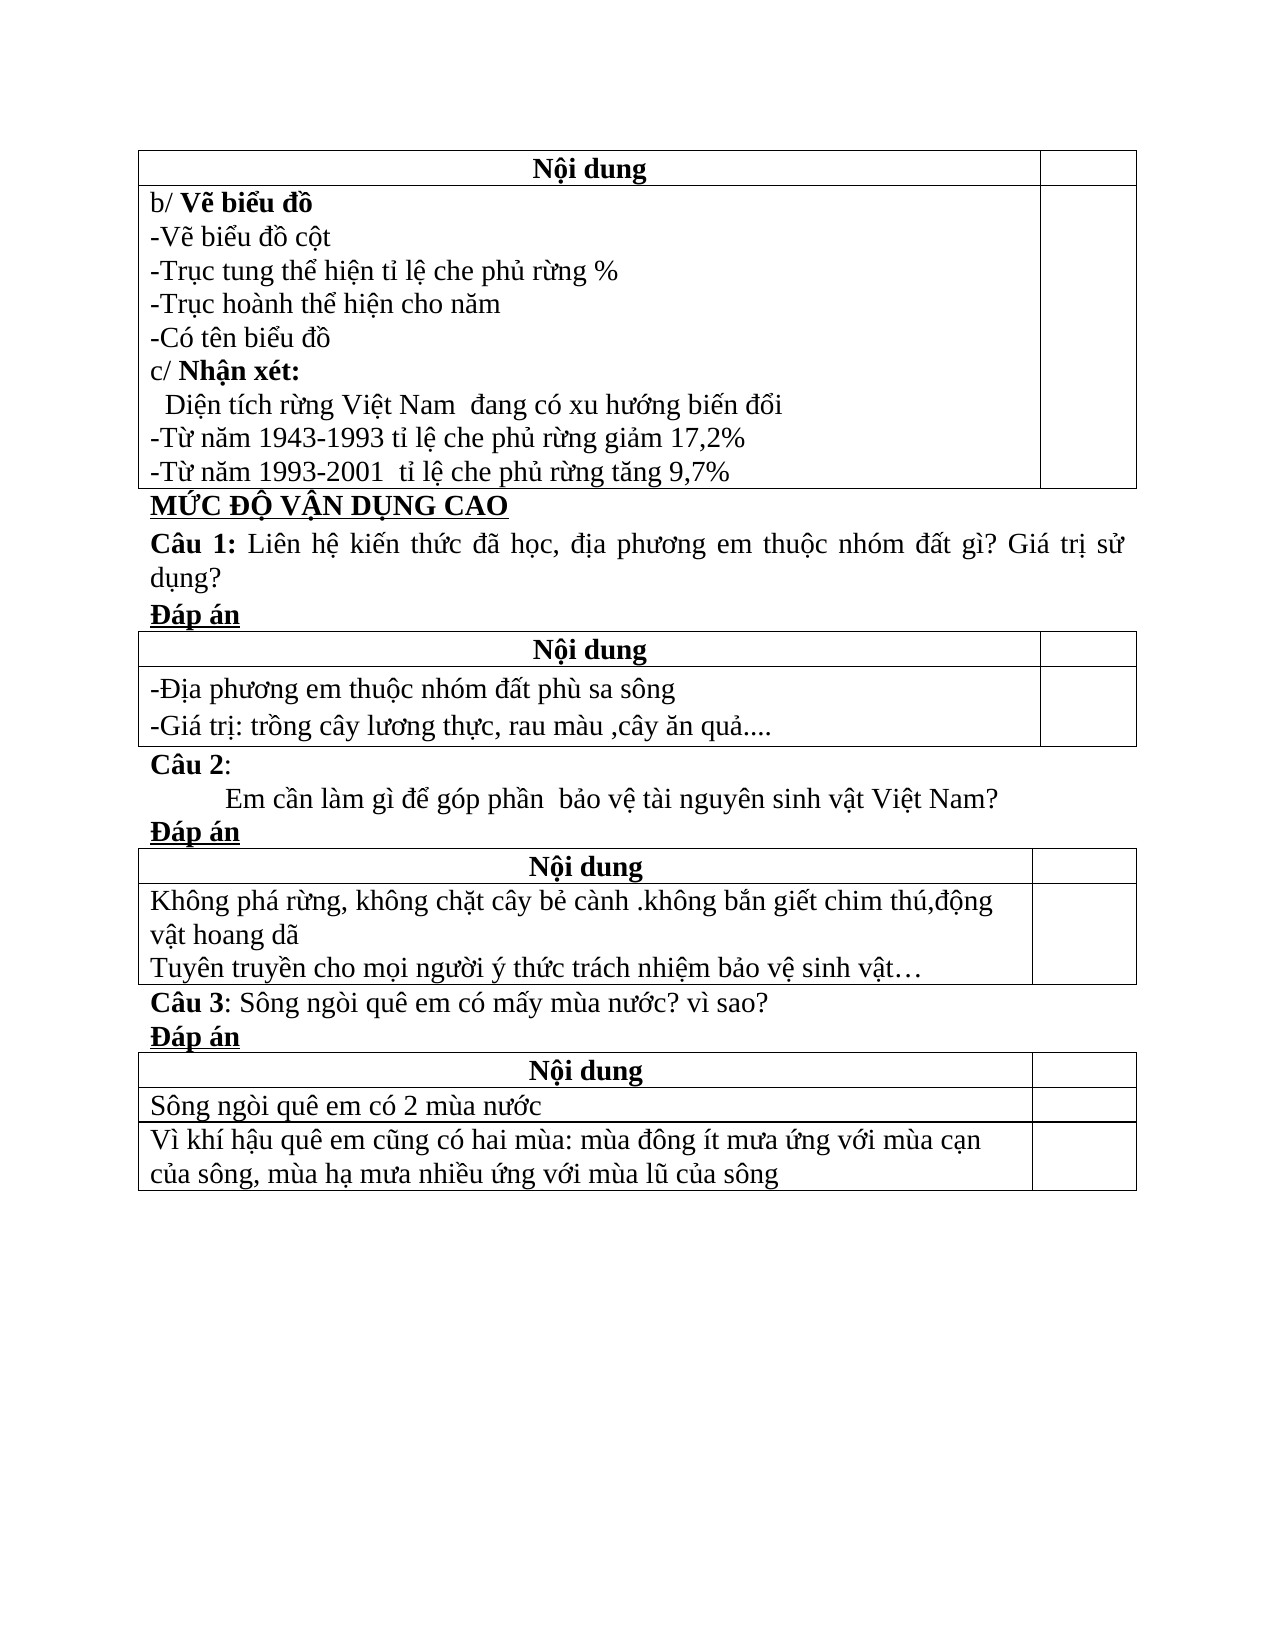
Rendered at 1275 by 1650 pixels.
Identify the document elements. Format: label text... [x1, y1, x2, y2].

table_cell [1033, 1123, 1136, 1189]
table_header Nội dung [139, 849, 1032, 882]
table_header [1041, 632, 1136, 666]
table_cell Sông ngòi quê em có 2 mùa nước [139, 1088, 1032, 1121]
text Đáp án [150, 1019, 1125, 1052]
text Câu 2: [150, 747, 1125, 781]
table_cell b/ Vẽ biểu đồ -Vẽ biểu đồ cột -Trục tung thể hiện tỉ lệ che phủ rừng % -Trục hoành thể hiện cho năm -Có tên biểu đồ c/ Nhận xét: Diện tích rừng Việt Nam đang có xu hướng biến đổi -Từ năm 1943-1993 tỉ lệ che phủ rừng giảm 17,2% -Từ năm 1993-2001 tỉ lệ che phủ rừng tăng 9,7% [139, 186, 1040, 487]
table_cell [1033, 884, 1136, 984]
table_header Nội dung [139, 632, 1040, 666]
table_header [1033, 849, 1136, 882]
table_cell [1041, 667, 1136, 746]
table_header Nội dung [139, 1053, 1032, 1087]
table_header [1033, 1053, 1136, 1087]
text Câu 3: Sông ngòi quê em có mấy mùa nước? vì sao? [150, 985, 1125, 1019]
table_cell -Địa phương em thuộc nhóm đất phù sa sông -Giá trị: trồng cây lương thực, rau màu ,cây ăn quả.... [139, 667, 1040, 746]
table_header Nội dung [139, 151, 1040, 184]
table_cell Vì khí hậu quê em cũng có hai mùa: mùa đông ít mưa ứng với mùa cạn của sông, mùa hạ mưa nhiều ứng với mùa lũ của sông [139, 1123, 1032, 1189]
text Em cần làm gì để góp phần bảo vệ tài nguyên sinh vật Việt Nam? [150, 781, 1125, 814]
text Đáp án [150, 597, 1125, 631]
table_cell [1041, 186, 1136, 487]
text Câu 1: Liên hệ kiến thức đã học, địa phương em thuộc nhóm đất gì? Giá trị sử dụng? [150, 526, 1125, 593]
table_cell Không phá rừng, không chặt cây bẻ cành .không bắn giết chim thú,động vật hoang dã Tuyên truyền cho mọi người ý thức trách nhiệm bảo vệ sinh vật… [139, 884, 1032, 984]
text Đáp án [150, 814, 1125, 848]
table_header [1041, 151, 1136, 184]
text MỨC ĐỘ VẬN DỤNG CAO [150, 489, 1125, 522]
table_cell [1033, 1088, 1136, 1121]
